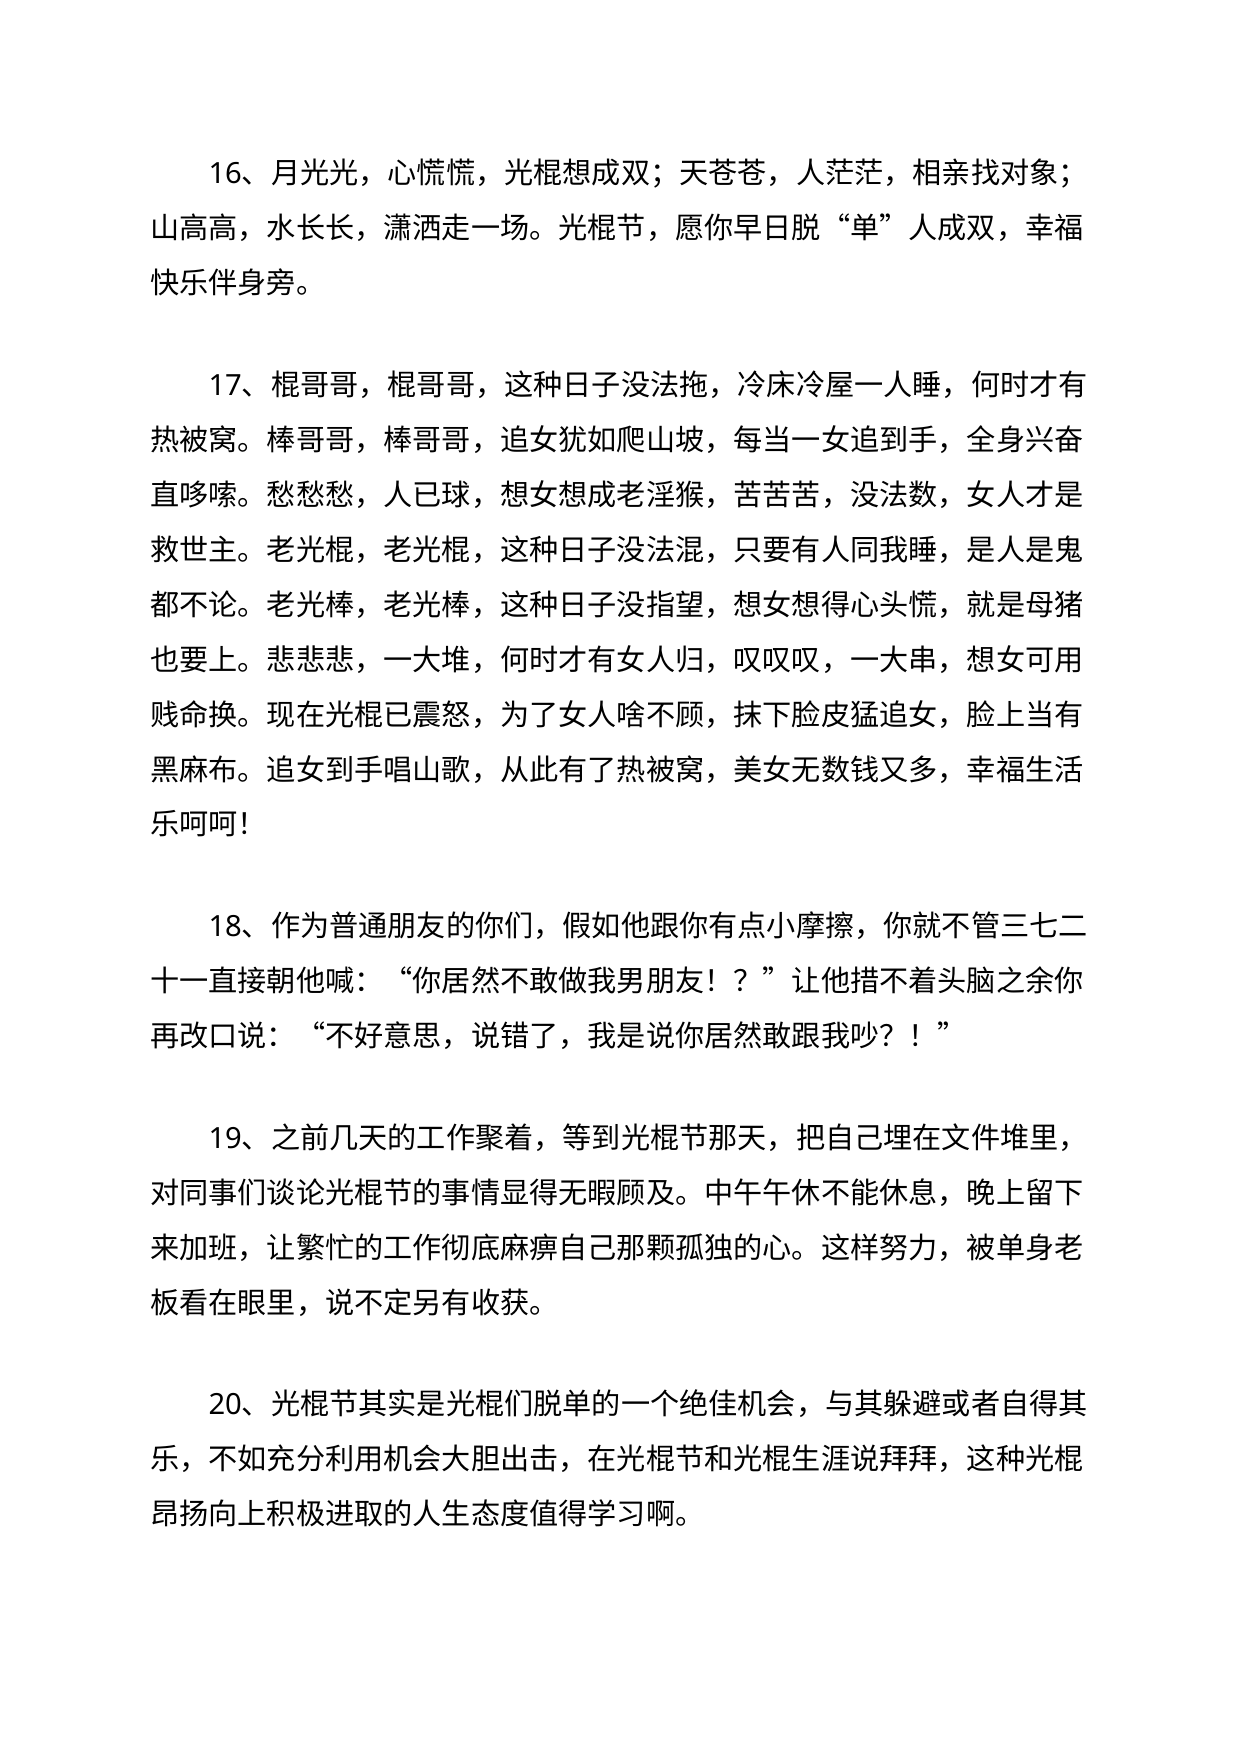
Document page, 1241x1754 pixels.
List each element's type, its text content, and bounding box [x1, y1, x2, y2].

text 18、作为普通朋友的你们，假如他跟你有点小摩擦，你就不管三七二十一直接朝他喊：“你居然不敢做我男朋友！？”让他措不着头脑之余你再改口说：“不好意思，说错了，我是说你居然敢跟我吵？！” [150, 903, 1090, 1055]
text 20、光棍节其实是光棍们脱单的一个绝佳机会，与其躲避或者自得其乐，不如充分利用机会大胆出击，在光棍节和光棍生涯说拜拜，这种光棍昂扬向上积极进取的人生态度值得学习啊。 [150, 1381, 1090, 1533]
text 19、之前几天的工作聚着，等到光棍节那天，把自己埋在文件堆里，对同事们谈论光棍节的事情显得无暇顾及。中午午休不能休息，晚上留下来加班，让繁忙的工作彻底麻痹自己那颗孤独的心。这样努力，被单身老板看在眼里，说不定另有收获。 [150, 1114, 1090, 1321]
text 16、月光光，心慌慌，光棍想成双；天苍苍，人茫茫，相亲找对象；山高高，水长长，潇洒走一场。光棍节，愿你早日脱“单”人成双，幸福快乐伴身旁。 [150, 150, 1090, 302]
text 17、棍哥哥，棍哥哥，这种日子没法拖，冷床冷屋一人睡，何时才有热被窝。棒哥哥，棒哥哥，追女犹如爬山坡，每当一女追到手，全身兴奋直哆嗦。愁愁愁，人已球，想女想成老淫猴，苦苦苦，没法数，女人才是救世主。老光棍，老光棍，这种日子没法混，只要有人同我睡，是人是鬼都不论。老光棒，老光棒，这种日子没指望，想女想得心头慌，就是母猪也要上。悲悲悲，一大堆，何时才有女人归，叹叹叹，一大串，想女可用贱命换。现在光棍已震怒，为了女人啥不顾，抹下脸皮猛追女，脸上当有黑麻布。追女到手唱山歌，从此有了热被窝，美女无数钱又多，幸福生活乐呵呵！ [150, 362, 1090, 843]
